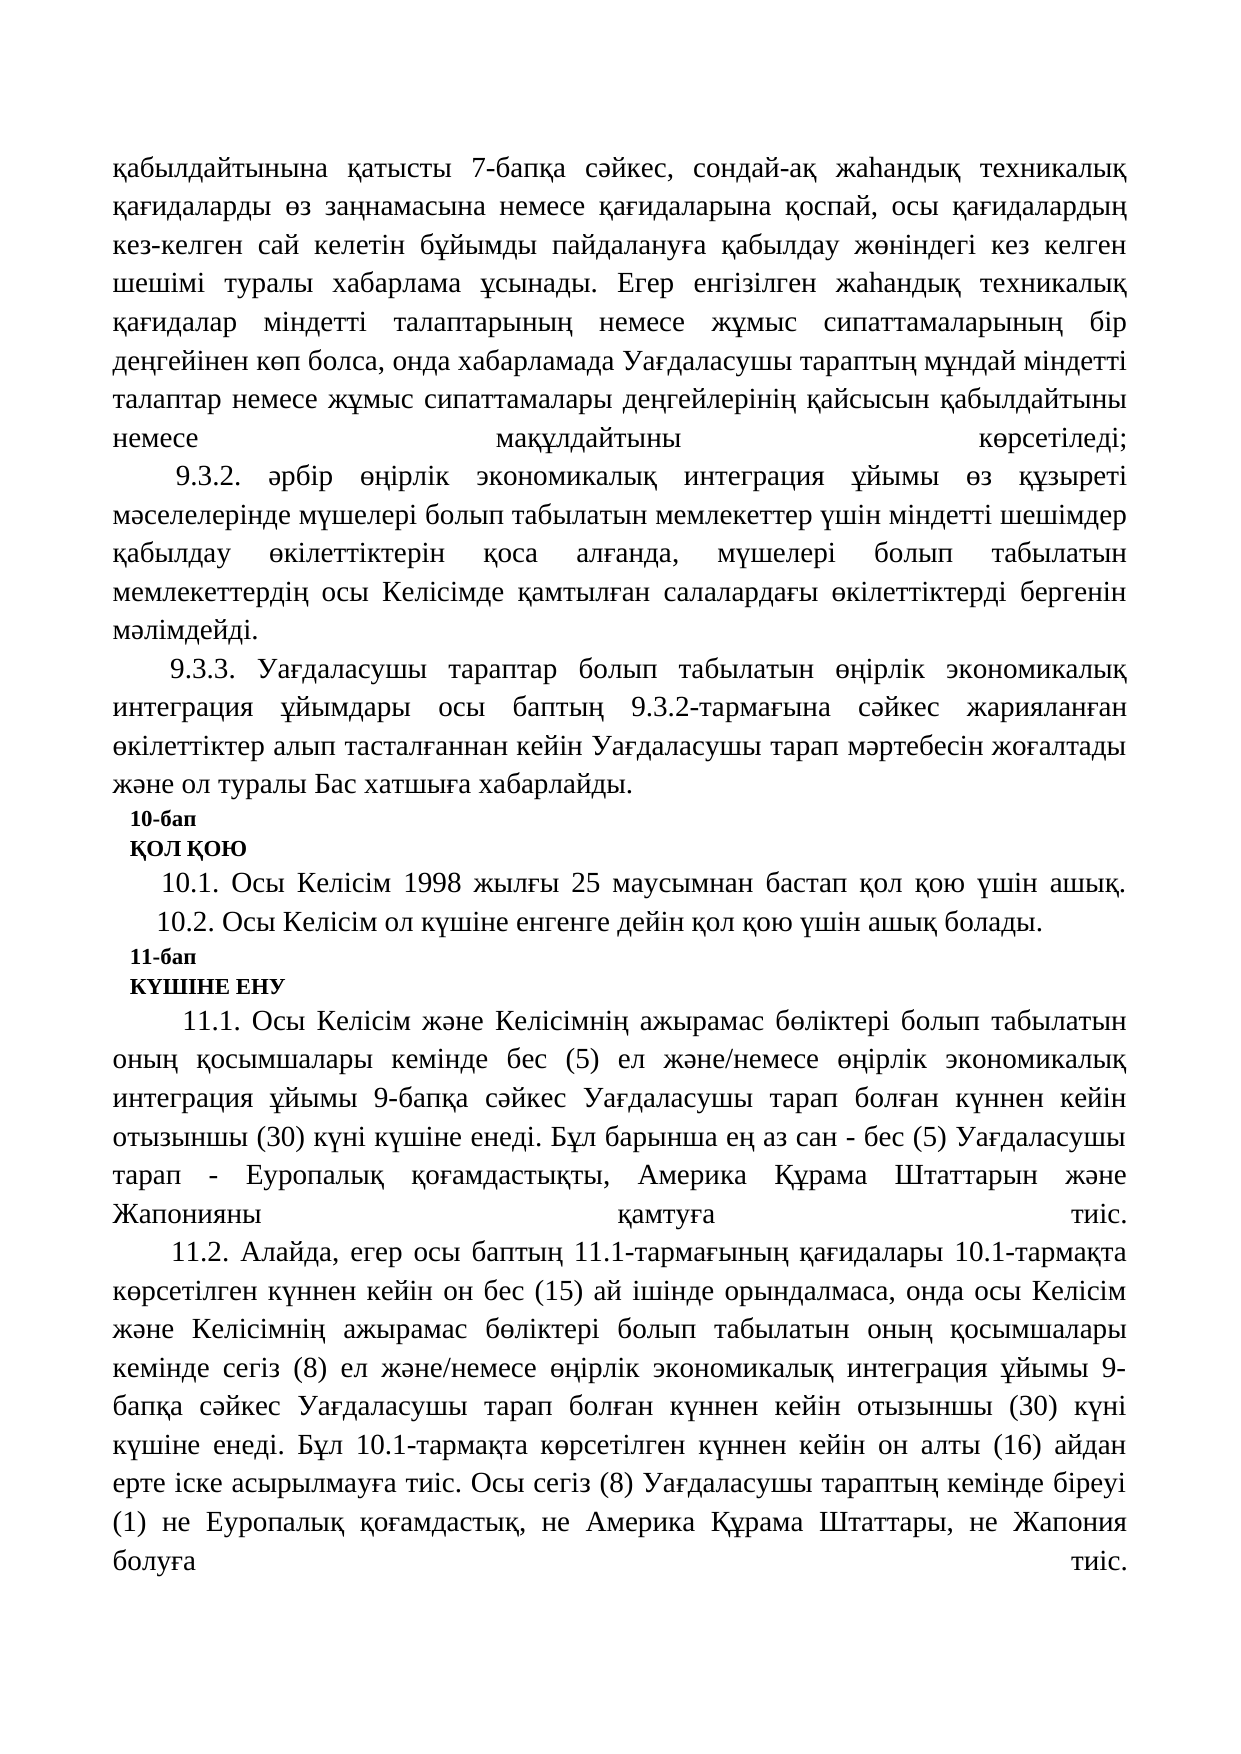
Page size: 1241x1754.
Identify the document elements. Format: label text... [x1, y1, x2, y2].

text 11-бап [112, 943, 1128, 969]
text 10-бап [112, 805, 1128, 832]
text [112, 1003, 1128, 1576]
text 10.1. Осы Келісім 1998 жылғы 25 маусымнан бастап қол қою үшін ашық. 10.2. Осы Келісім ол күшіне енгенге дейін қол қою үшін ашық болады. [112, 866, 1128, 938]
text КҮШІНЕ ЕНУ [112, 973, 1128, 999]
text ҚОЛ ҚОЮ [112, 835, 1128, 862]
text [112, 150, 1128, 800]
